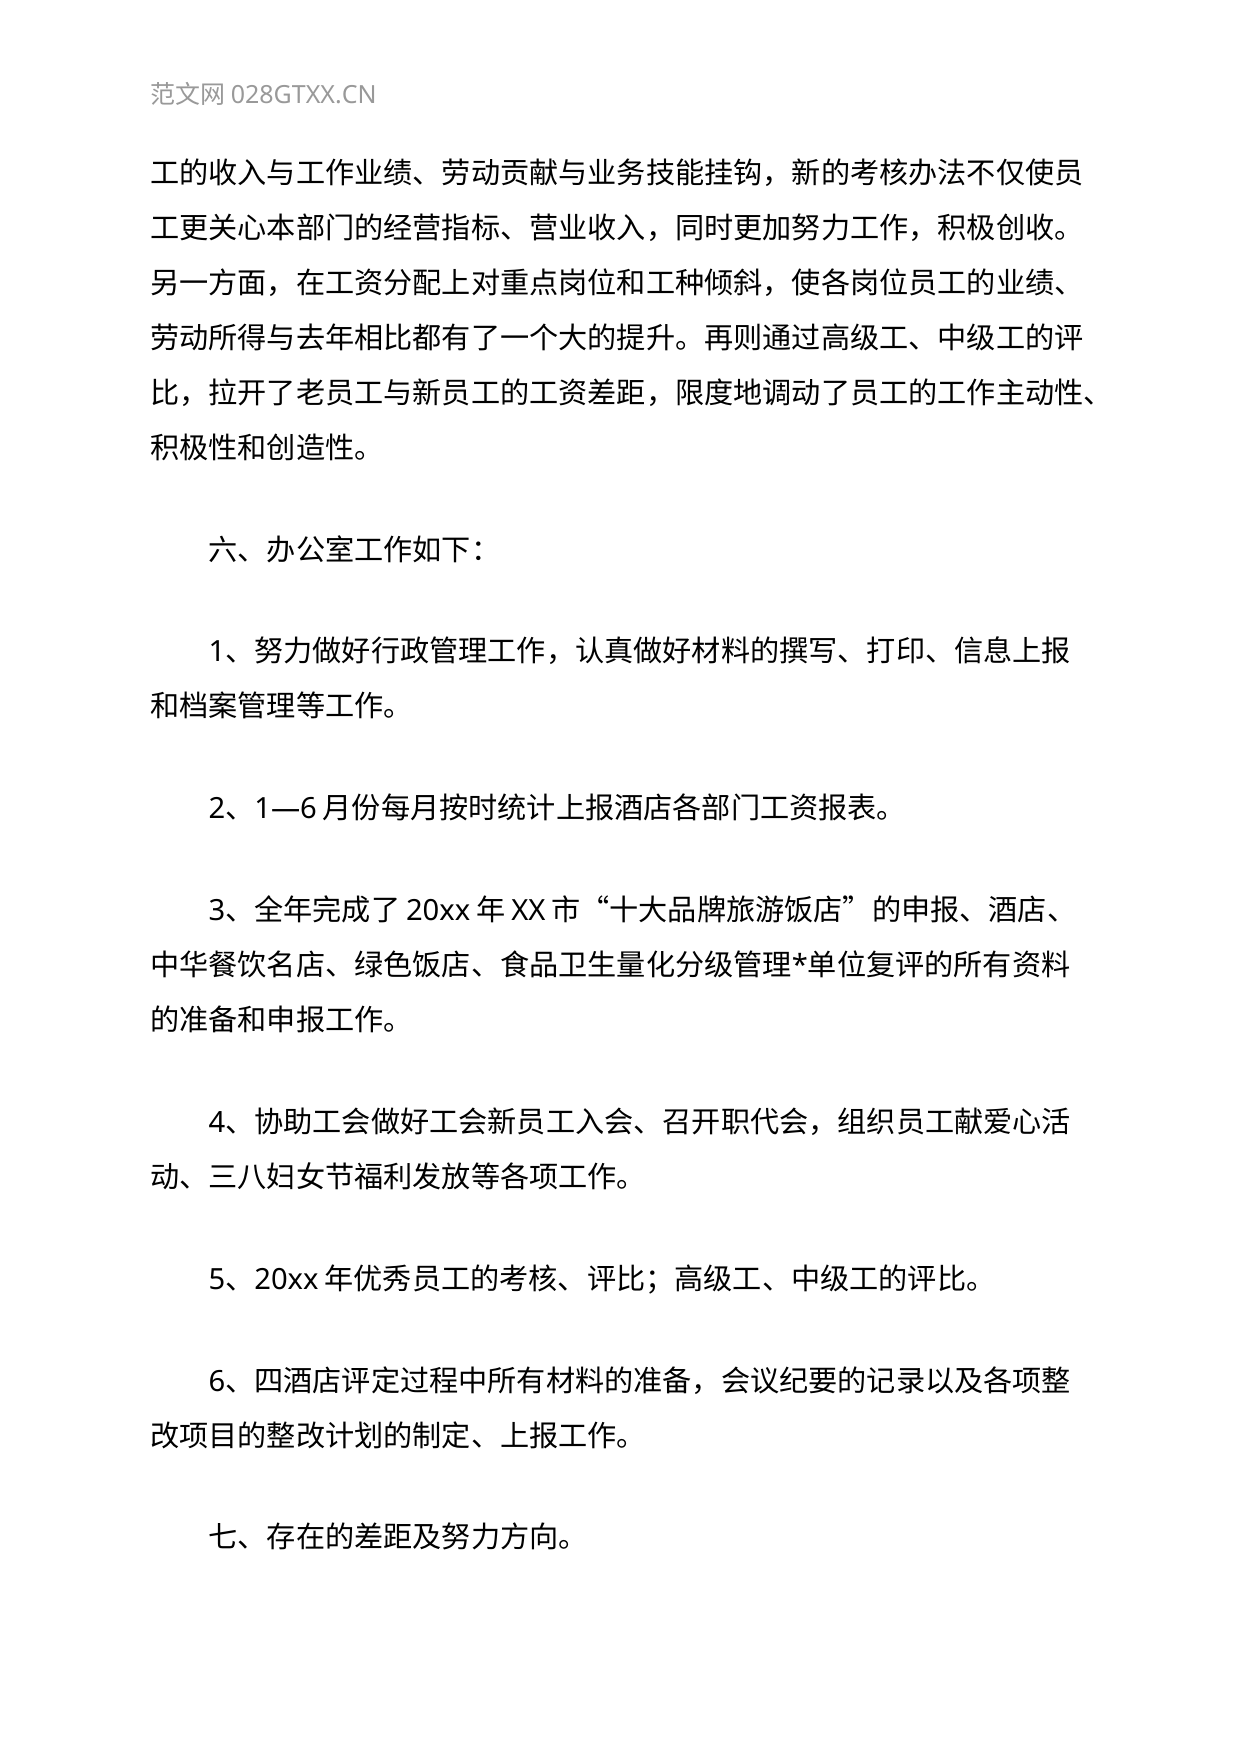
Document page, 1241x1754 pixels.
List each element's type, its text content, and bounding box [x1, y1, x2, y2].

text 2、1—6月份每月按时统计上报酒店各部门工资报表。 [150, 785, 1090, 827]
text 4、协助工会做好工会新员工入会、召开职代会，组织员工献爱心活动、三八妇女节福利发放等各项工作。 [150, 1098, 1090, 1196]
text 6、四酒店评定过程中所有材料的准备，会议纪要的记录以及各项整改项目的整改计划的制定、上报工作。 [150, 1357, 1090, 1454]
text 5、20xx年优秀员工的考核、评比；高级工、中级工的评比。 [150, 1255, 1090, 1298]
text 七、存在的差距及努力方向。 [150, 1514, 1090, 1556]
text 六、办公室工作如下： [150, 526, 1090, 568]
text 1、努力做好行政管理工作，认真做好材料的撰写、打印、信息上报和档案管理等工作。 [150, 628, 1090, 725]
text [150, 150, 1090, 467]
text 3、全年完成了20xx年XX市“十大品牌旅游饭店”的申报、酒店、中华餐饮名店、绿色饭店、食品卫生量化分级管理*单位复评的所有资料的准备和申报工作。 [150, 887, 1090, 1039]
